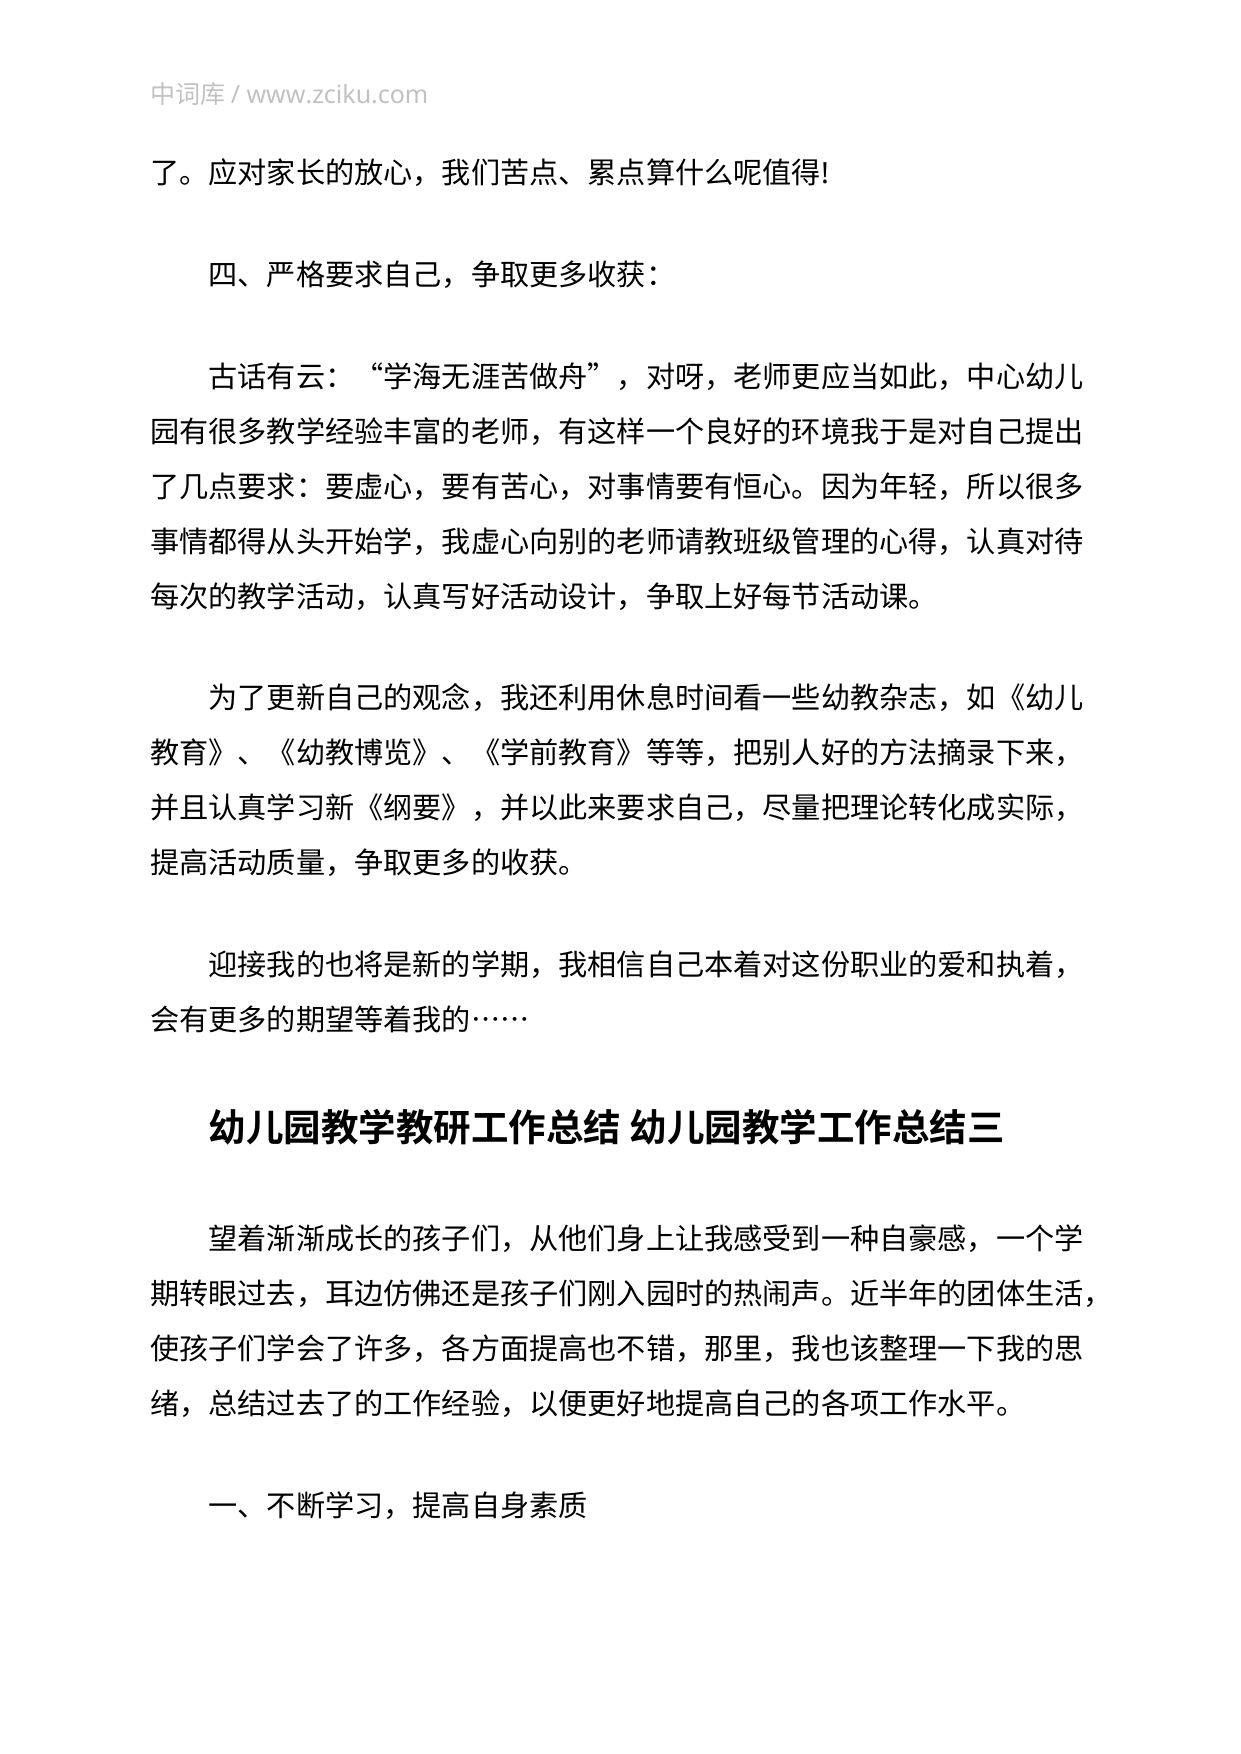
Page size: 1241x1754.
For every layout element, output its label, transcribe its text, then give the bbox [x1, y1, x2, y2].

text 迎接我的也将是新的学期，我相信自己本着对这份职业的爱和执着，会有更多的期望等着我的…… [150, 942, 1090, 1039]
text 为了更新自己的观念，我还利用休息时间看一些幼教杂志，如《幼儿教育》、《幼教博览》、《学前教育》等等，把别人好的方法摘录下来，并且认真学习新《纲要》，并以此来要求自己，尽量把理论转化成实际，提高活动质量，争取更多的收获。 [150, 675, 1090, 882]
text 幼儿园教学教研工作总结 幼儿园教学工作总结三 [150, 1098, 1090, 1152]
text 四、严格要求自己，争取更多收获： [150, 252, 1090, 294]
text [150, 150, 1090, 192]
text 一、不断学习，提高自身素质 [150, 1482, 1090, 1524]
text 望着渐渐成长的孩子们，从他们身上让我感受到一种自豪感，一个学期转眼过去，耳边仿佛还是孩子们刚入园时的热闹声。近半年的团体生活，使孩子们学会了许多，各方面提高也不错，那里，我也该整理一下我的思绪，总结过去了的工作经验，以便更好地提高自己的各项工作水平。 [150, 1216, 1090, 1423]
text 古话有云：“学海无涯苦做舟”，对呀，老师更应当如此，中心幼儿园有很多教学经验丰富的老师，有这样一个良好的环境我于是对自己提出了几点要求：要虚心，要有苦心，对事情要有恒心。因为年轻，所以很多事情都得从头开始学，我虚心向别的老师请教班级管理的心得，认真对待每次的教学活动，认真写好活动设计，争取上好每节活动课。 [150, 354, 1090, 616]
